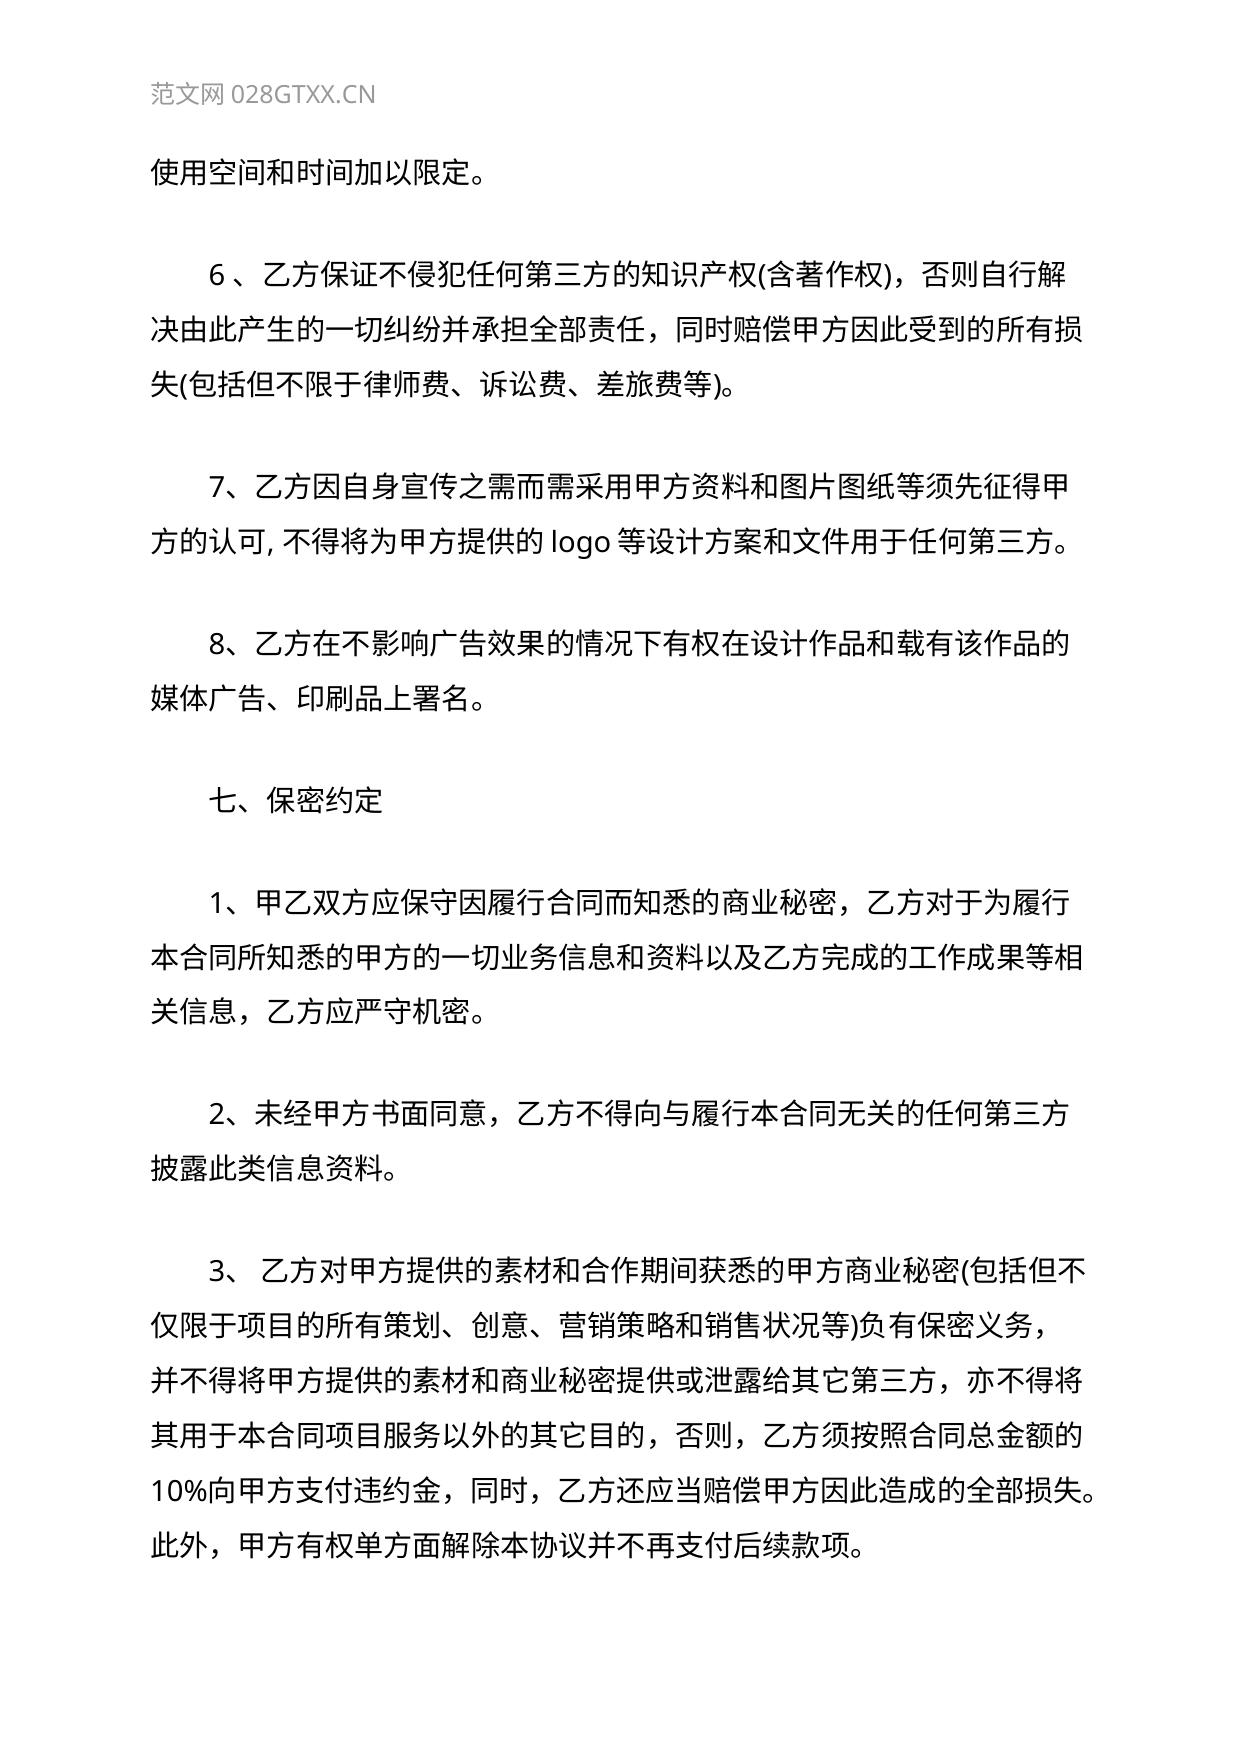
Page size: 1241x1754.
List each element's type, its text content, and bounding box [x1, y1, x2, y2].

text 3、 乙方对甲方提供的素材和合作期间获悉的甲方商业秘密(包括但不仅限于项目的所有策划、创意、营销策略和销售状况等)负有保密义务，并不得将甲方提供的素材和商业秘密提供或泄露给其它第三方，亦不得将其用于本合同项目服务以外的其它目的，否则，乙方须按照合同总金额的10%向甲方支付违约金，同时，乙方还应当赔偿甲方因此造成的全部损失。此外，甲方有权单方面解除本协议并不再支付后续款项。 [150, 1248, 1090, 1565]
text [150, 150, 1090, 192]
text 8、乙方在不影响广告效果的情况下有权在设计作品和载有该作品的媒体广告、印刷品上署名。 [150, 621, 1090, 718]
text 1、甲乙双方应保守因履行合同而知悉的商业秘密，乙方对于为履行本合同所知悉的甲方的一切业务信息和资料以及乙方完成的工作成果等相关信息，乙方应严守机密。 [150, 879, 1090, 1031]
text 6 、乙方保证不侵犯任何第三方的知识产权(含著作权)，否则自行解决由此产生的一切纠纷并承担全部责任，同时赔偿甲方因此受到的所有损失(包括但不限于律师费、诉讼费、差旅费等)。 [150, 252, 1090, 404]
text 2、未经甲方书面同意，乙方不得向与履行本合同无关的任何第三方披露此类信息资料。 [150, 1091, 1090, 1188]
text 7、乙方因自身宣传之需而需采用甲方资料和图片图纸等须先征得甲方的认可, 不得将为甲方提供的logo等设计方案和文件用于任何第三方。 [150, 464, 1090, 561]
text 七、保密约定 [150, 777, 1090, 820]
